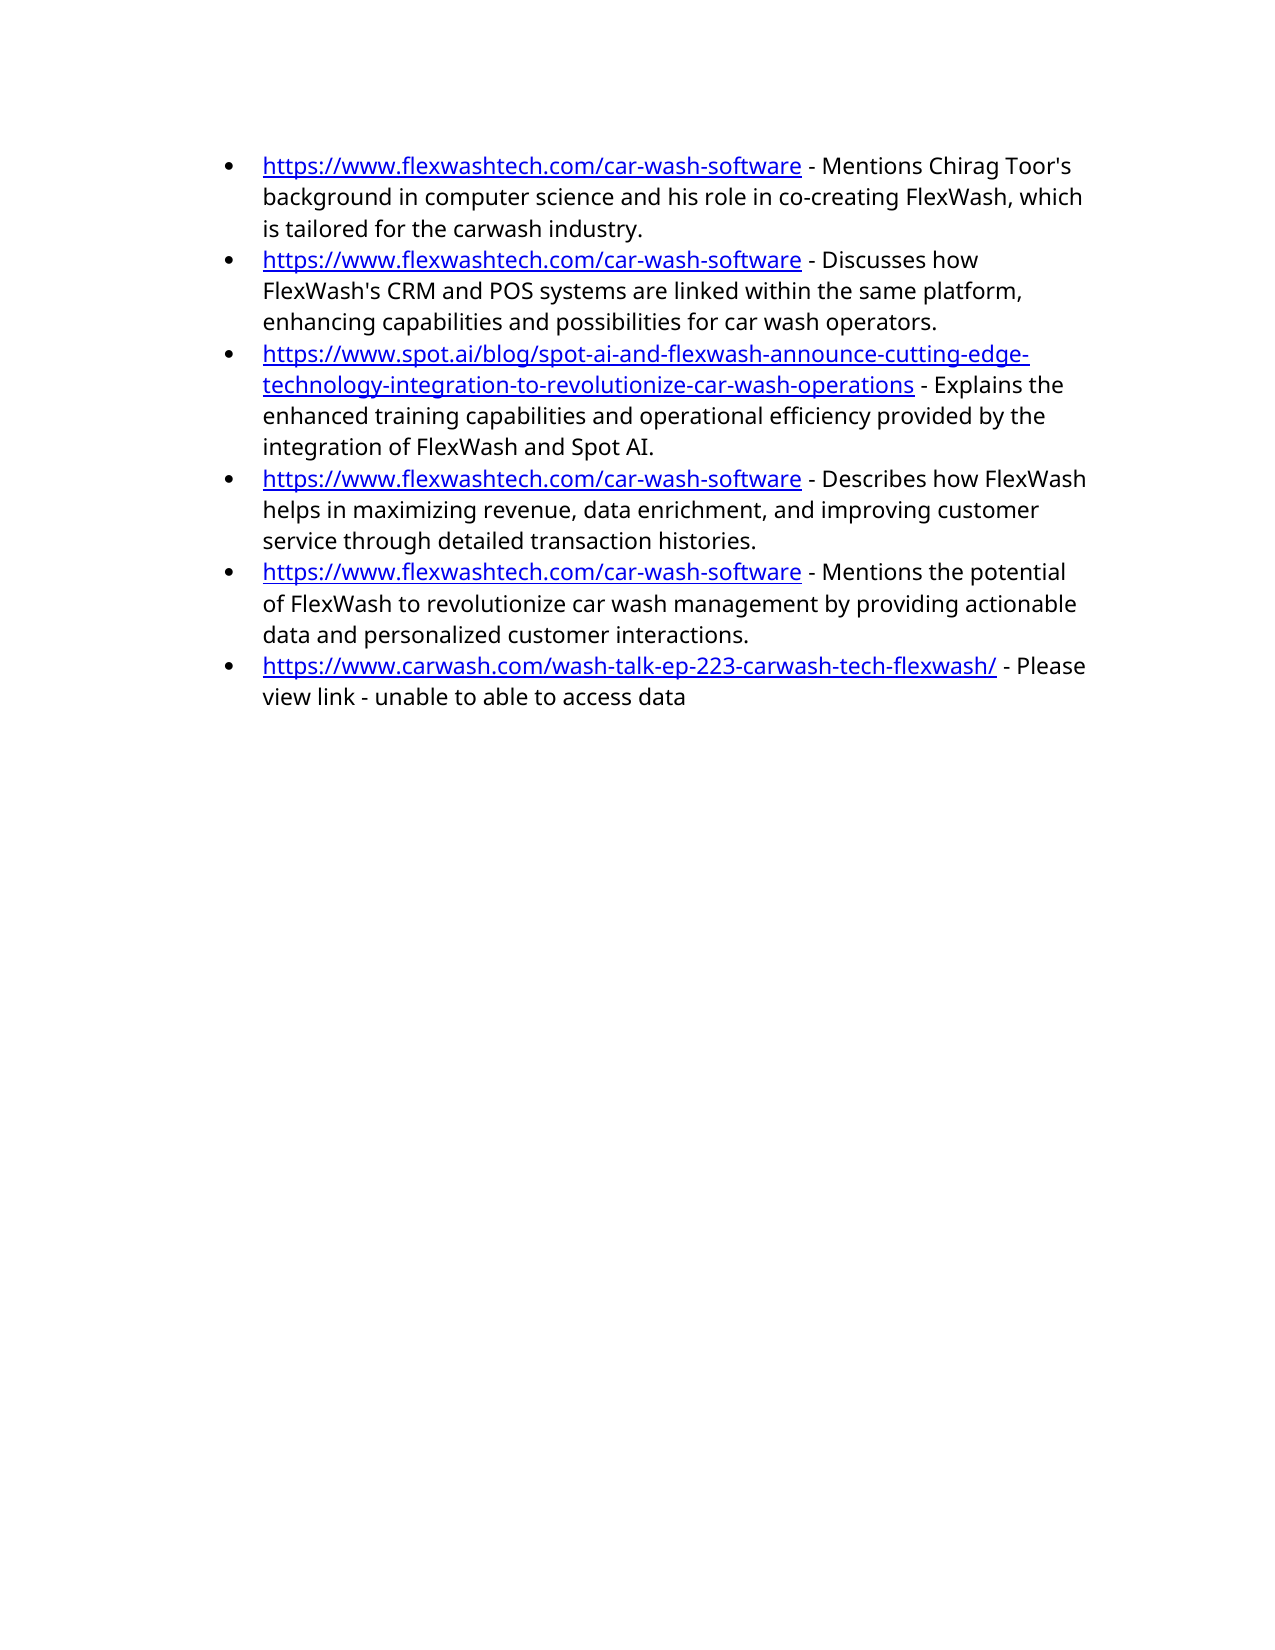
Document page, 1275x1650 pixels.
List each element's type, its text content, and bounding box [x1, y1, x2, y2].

list https://www.carwash.com/wash-talk-ep-223-carwash-tech-flexwash/ - Please view link - unable to able to access data [225, 650, 1087, 712]
list https://www.flexwashtech.com/car-wash-software - Mentions Chirag Toor's background in computer science and his role in co-creating FlexWash, which is tailored for the carwash industry. [225, 150, 1087, 244]
list https://www.flexwashtech.com/car-wash-software - Describes how FlexWash helps in maximizing revenue, data enrichment, and improving customer service through detailed transaction histories. [225, 462, 1087, 556]
list https://www.flexwashtech.com/car-wash-software - Mentions the potential of FlexWash to revolutionize car wash management by providing actionable data and personalized customer interactions. [225, 556, 1087, 650]
list https://www.flexwashtech.com/car-wash-software - Discusses how FlexWash's CRM and POS systems are linked within the same platform, enhancing capabilities and possibilities for car wash operators. [225, 244, 1087, 337]
list https://www.spot.ai/blog/spot-ai-and-flexwash-announce-cutting-edge-technology-integration-to-revolutionize-car-wash-operations - Explains the enhanced training capabilities and operational efficiency provided by the integration of FlexWash and Spot AI. [225, 337, 1087, 462]
